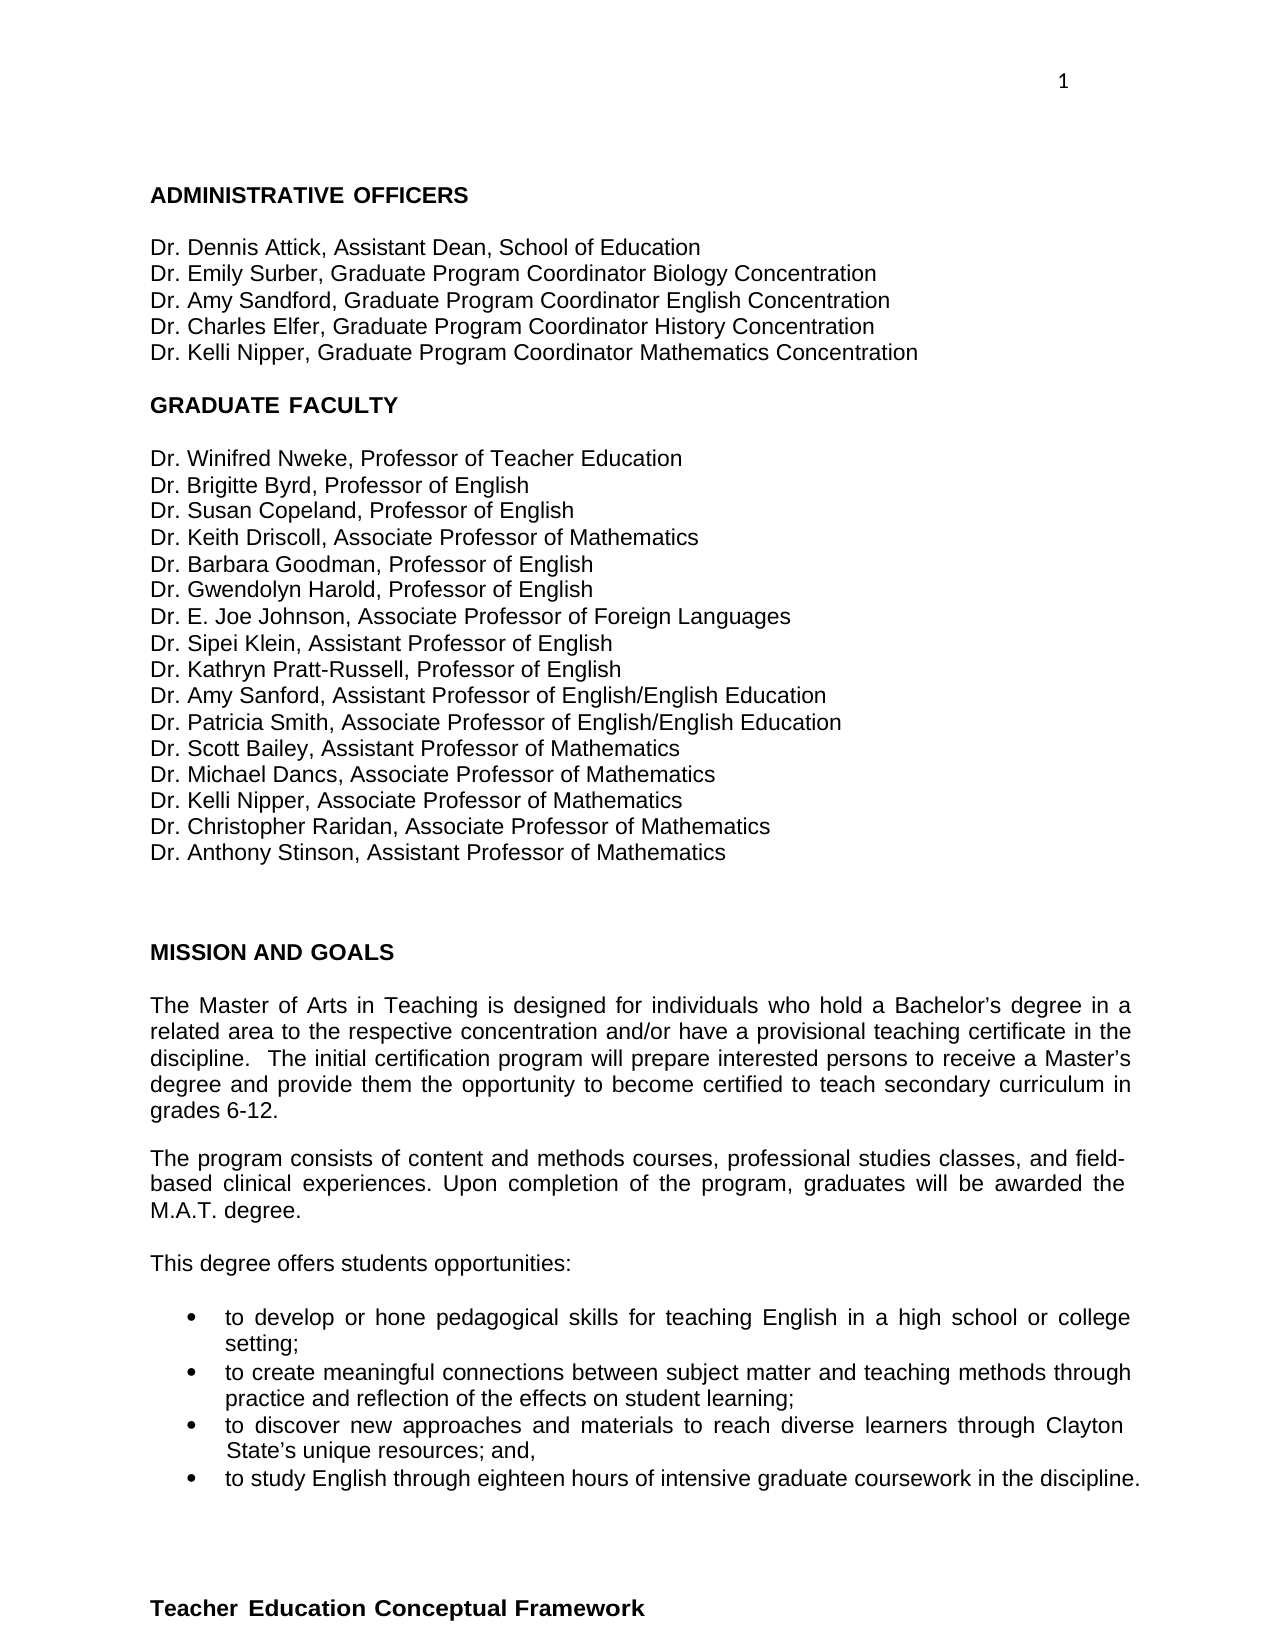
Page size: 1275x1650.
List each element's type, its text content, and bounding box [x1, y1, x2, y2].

text Dr. Sipei Klein, Assistant Professor of English [150, 629, 618, 656]
text Dr. Gwendolyn Harold, Professor of English [150, 577, 599, 603]
text Dr. Keith Driscoll, Associate Professor of Mathematics [150, 524, 705, 551]
text Dr. Christopher Raridan, Associate Professor of Mathematics [150, 814, 776, 840]
text Dr. Kathryn Pratt-Russell, Professor of English [150, 656, 627, 682]
text Dr. Susan Copeland, Professor of English [150, 498, 580, 524]
text GRADUATE FACULTY [150, 392, 399, 419]
text M.A.T. degree. [150, 1197, 307, 1223]
text Dr. E. Joe Johnson, Associate Professor of Foreign Languages [150, 603, 797, 629]
text  to study English through eighteen hours of intensive graduate coursework in the discipline. [187, 1465, 1275, 1491]
text Dr. Brigitte Byrd, Professor of English [150, 472, 535, 498]
text The Master of Arts in Teaching is designed for individuals who hold a Bachelor’s degree in a related area to the respective concentration and/or have a provisional teaching certificate in the discipline. The initial certification program will prepare interested persons to receive a Master’s degree and provide them the opportunity to become certified to teach secondary curriculum in grades 6-12. [150, 992, 1131, 1124]
text The program consists of content and methods courses, professional studies classes, and field- [150, 1147, 1131, 1171]
text Dr. Scott Bailey, Assistant Professor of Mathematics [150, 735, 686, 761]
text Dr. Dennis Attick, Assistant Dean, School of Education [150, 234, 761, 261]
text Dr. Amy Sanford, Assistant Professor of English/English Education [150, 682, 832, 708]
text This degree offers students opportunities: [150, 1250, 577, 1276]
text  to create meaningful connections between subject matter and teaching methods through practice and reflection of the effects on student learning; [187, 1359, 1131, 1411]
text Dr. Michael Dancs, Associate Professor of Mathematics [150, 761, 721, 787]
text based clinical experiences. Upon completion of the program, graduates will be awarded the [150, 1171, 1131, 1197]
text Dr. Emily Surber, Graduate Program Coordinator Biology Concentration [75, 261, 891, 287]
text Dr. Kelli Nipper, Graduate Program Coordinator Mathematics Concentration [150, 339, 924, 366]
text  to develop or hone pedagogical skills for teaching English in a high school or college setting; [187, 1304, 1131, 1357]
text Dr. Patricia Smith, Associate Professor of English/English Education [150, 708, 848, 735]
text Dr. Amy Sandford, Graduate Program Coordinator English Concentration [150, 287, 893, 313]
text Dr. Anthony Stinson, Assistant Professor of Mathematics [150, 840, 731, 866]
text Dr. Barbara Goodman, Professor of English [150, 551, 599, 577]
text MISSION AND GOALS [150, 939, 396, 966]
text Teacher Education Conceptual Framework [150, 1594, 690, 1621]
text Dr. Kelli Nipper, Associate Professor of Mathematics [150, 787, 688, 814]
text ADMINISTRATIVE OFFICERS [150, 182, 472, 208]
text Dr. Charles Elfer, Graduate Program Coordinator History Concentration [150, 313, 880, 339]
text Dr. Winifred Nweke, Professor of Teacher Education [150, 445, 750, 472]
text  to discover new approaches and materials to reach diverse learners through Clayton [187, 1412, 1275, 1439]
text State’s unique resources; and, [221, 1439, 541, 1463]
